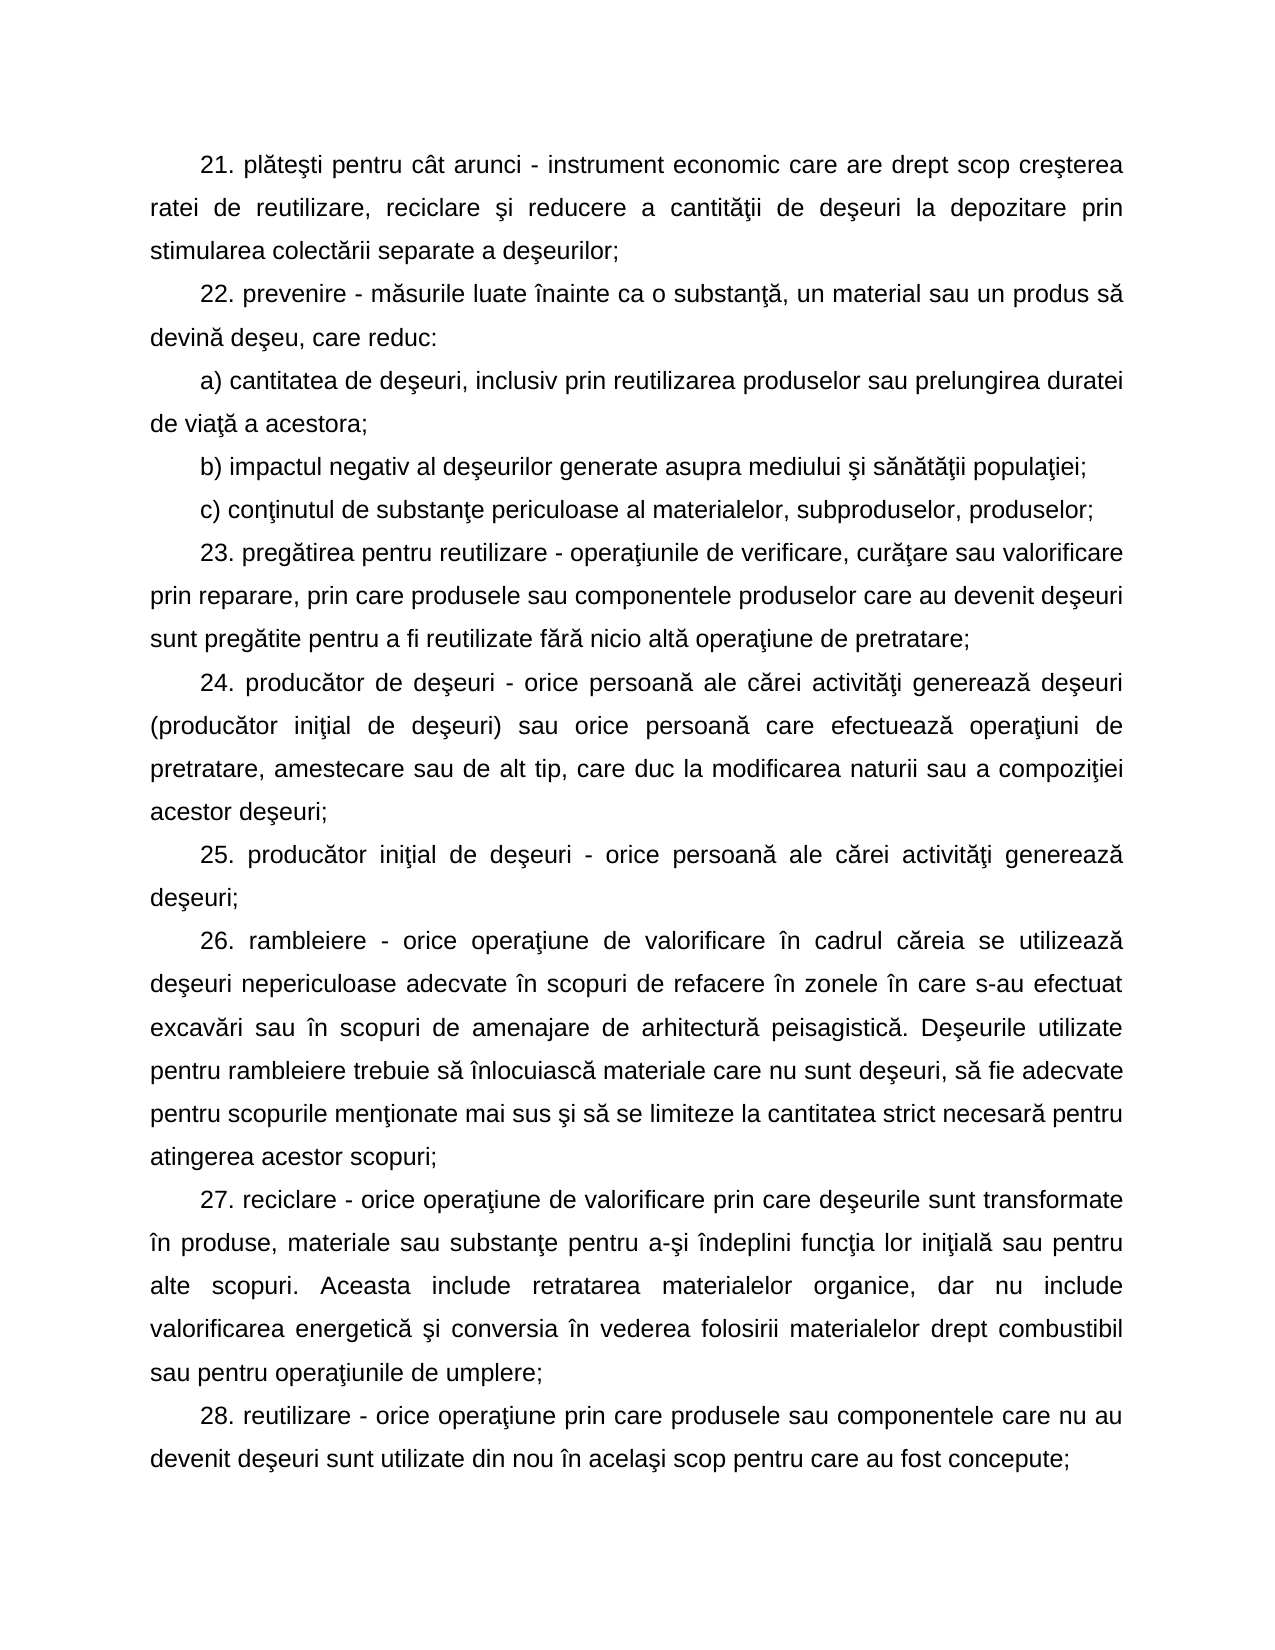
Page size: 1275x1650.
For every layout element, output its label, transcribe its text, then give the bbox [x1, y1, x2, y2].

text 28. reutilizare - orice operaţiune prin care produsele sau componentele care nu au devenit deşeuri sunt utilizate din nou în acelaşi scop pentru care au fost concepute; [150, 1401, 1125, 1472]
text 25. producător iniţial de deşeuri - orice persoană ale cărei activităţi generează deşeuri; [150, 840, 1125, 912]
text b) impactul negativ al deşeurilor generate asupra mediului şi sănătăţii populaţiei; [150, 452, 1125, 481]
text 26. rambleiere - orice operaţiune de valorificare în cadrul căreia se utilizează deşeuri nepericuloase adecvate în scopuri de refacere în zonele în care s-au efectuat excavări sau în scopuri de amenajare de arhitectură peisagistică. Deşeurile utilizate pentru rambleiere trebuie să înlocuiască materiale care nu sunt deşeuri, să fie adecvate pentru scopurile menţionate mai sus şi să se limiteze la cantitatea strict necesară pentru atingerea acestor scopuri; [150, 926, 1125, 1171]
text a) cantitatea de deşeuri, inclusiv prin reutilizarea produselor sau prelungirea duratei de viaţă a acestora; [150, 366, 1125, 437]
text 22. prevenire - măsurile luate înainte ca o substanţă, un material sau un produs să devină deşeu, care reduc: [150, 279, 1125, 351]
text 21. plăteşti pentru cât arunci - instrument economic care are drept scop creşterea ratei de reutilizare, reciclare şi reducere a cantităţii de deşeuri la depozitare prin stimularea colectării separate a deşeurilor; [150, 150, 1125, 265]
text 24. producător de deşeuri - orice persoană ale cărei activităţi generează deşeuri (producător iniţial de deşeuri) sau orice persoană care efectuează operaţiuni de pretratare, amestecare sau de alt tip, care duc la modificarea naturii sau a compoziţiei acestor deşeuri; [150, 667, 1125, 826]
text 27. reciclare - orice operaţiune de valorificare prin care deşeurile sunt transformate în produse, materiale sau substanţe pentru a-şi îndeplini funcţia lor iniţială sau pentru alte scopuri. Aceasta include retratarea materialelor organice, dar nu include valorificarea energetică şi conversia în vederea folosirii materialelor drept combustibil sau pentru operaţiunile de umplere; [150, 1185, 1125, 1386]
text 23. pregătirea pentru reutilizare - operaţiunile de verificare, curăţare sau valorificare prin reparare, prin care produsele sau componentele produselor care au devenit deşeuri sunt pregătite pentru a fi reutilizate fără nicio altă operaţiune de pretratare; [150, 538, 1125, 653]
text c) conţinutul de substanţe periculoase al materialelor, subproduselor, produselor; [150, 495, 1125, 524]
